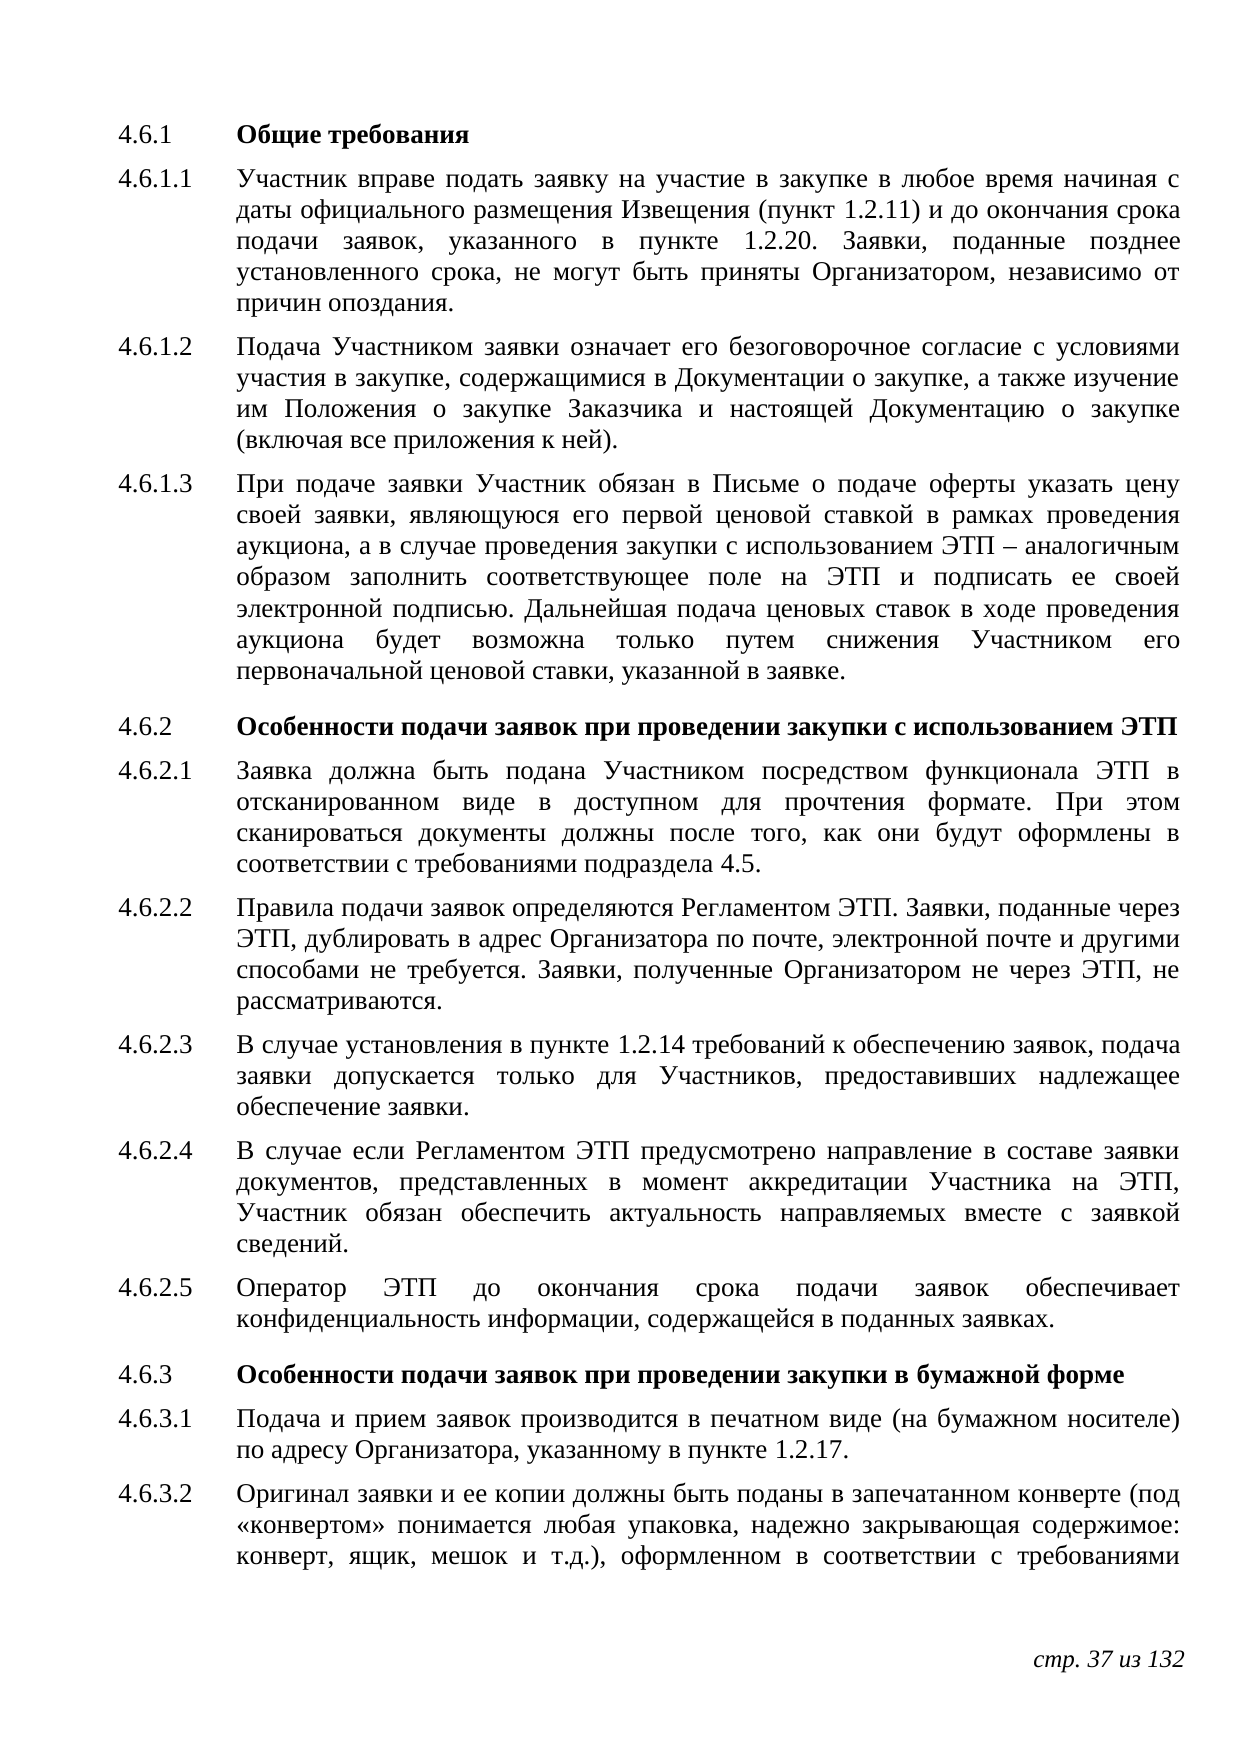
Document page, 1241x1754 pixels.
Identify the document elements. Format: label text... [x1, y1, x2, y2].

text Общие требования [118, 118, 1181, 149]
list В случае установления в пункте 1.2.14 требований к обеспечению заявок, подача заявки допускается только для Участников, предоставивших надлежащее обеспечение заявки. [118, 1028, 1181, 1121]
list Подача и прием заявок производится в печатном виде (на бумажном носителе) по адресу Организатора, указанному в пункте 1.2.17. [118, 1402, 1181, 1464]
text Особенности подачи заявок при проведении закупки с использованием ЭТП [118, 710, 1181, 741]
list В случае если Регламентом ЭТП предусмотрено направление в составе заявки документов, представленных в момент аккредитации Участника на ЭТП, Участник обязан обеспечить актуальность направляемых вместе с заявкой сведений. [118, 1134, 1181, 1258]
list Оператор ЭТП до окончания срока подачи заявок обеспечивает конфиденциальность информации, содержащейся в поданных заявках. [118, 1271, 1181, 1333]
list Заявка должна быть подана Участником посредством функционала ЭТП в отсканированном виде в доступном для прочтения формате. При этом сканироваться документы должны после того, как они будут оформлены в соответствии с требованиями подраздела 4.5. [118, 754, 1181, 878]
list Подача Участником заявки означает его безоговорочное согласие с условиями участия в закупке, содержащимися в Документации о закупке, а также изучение им Положения о закупке Заказчика и настоящей Документацию о закупке (включая все приложения к ней). [118, 330, 1181, 454]
text При подаче заявки Участник обязан в Письме о подаче оферты указать цену своей заявки, являющуюся его первой ценовой ставкой в рамках проведения аукциона, а в случае проведения закупки с использованием ЭТП – аналогичным образом заполнить соответствующее поле на ЭТП и подписать ее своей электронной подписью. Дальнейшая подача ценовых ставок в ходе проведения аукциона будет возможна только путем снижения Участником его первоначальной ценовой ставки, указанной в заявке. [118, 467, 1181, 685]
list Участник вправе подать заявку на участие в закупке в любое время начиная с даты официального размещения Извещения (пункт 1.2.11) и до окончания срока подачи заявок, указанного в пункте 1.2.20. Заявки, поданные позднее установленного срока, не могут быть приняты Организатором, независимо от причин опоздания. [118, 162, 1181, 317]
list Правила подачи заявок определяются Регламентом ЭТП. Заявки, поданные через ЭТП, дублировать в адрес Организатора по почте, электронной почте и другими способами не требуется. Заявки, полученные Организатором не через ЭТП, не рассматриваются. [118, 891, 1181, 1015]
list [118, 1477, 1181, 1570]
text Особенности подачи заявок при проведении закупки в бумажной форме [118, 1358, 1181, 1389]
